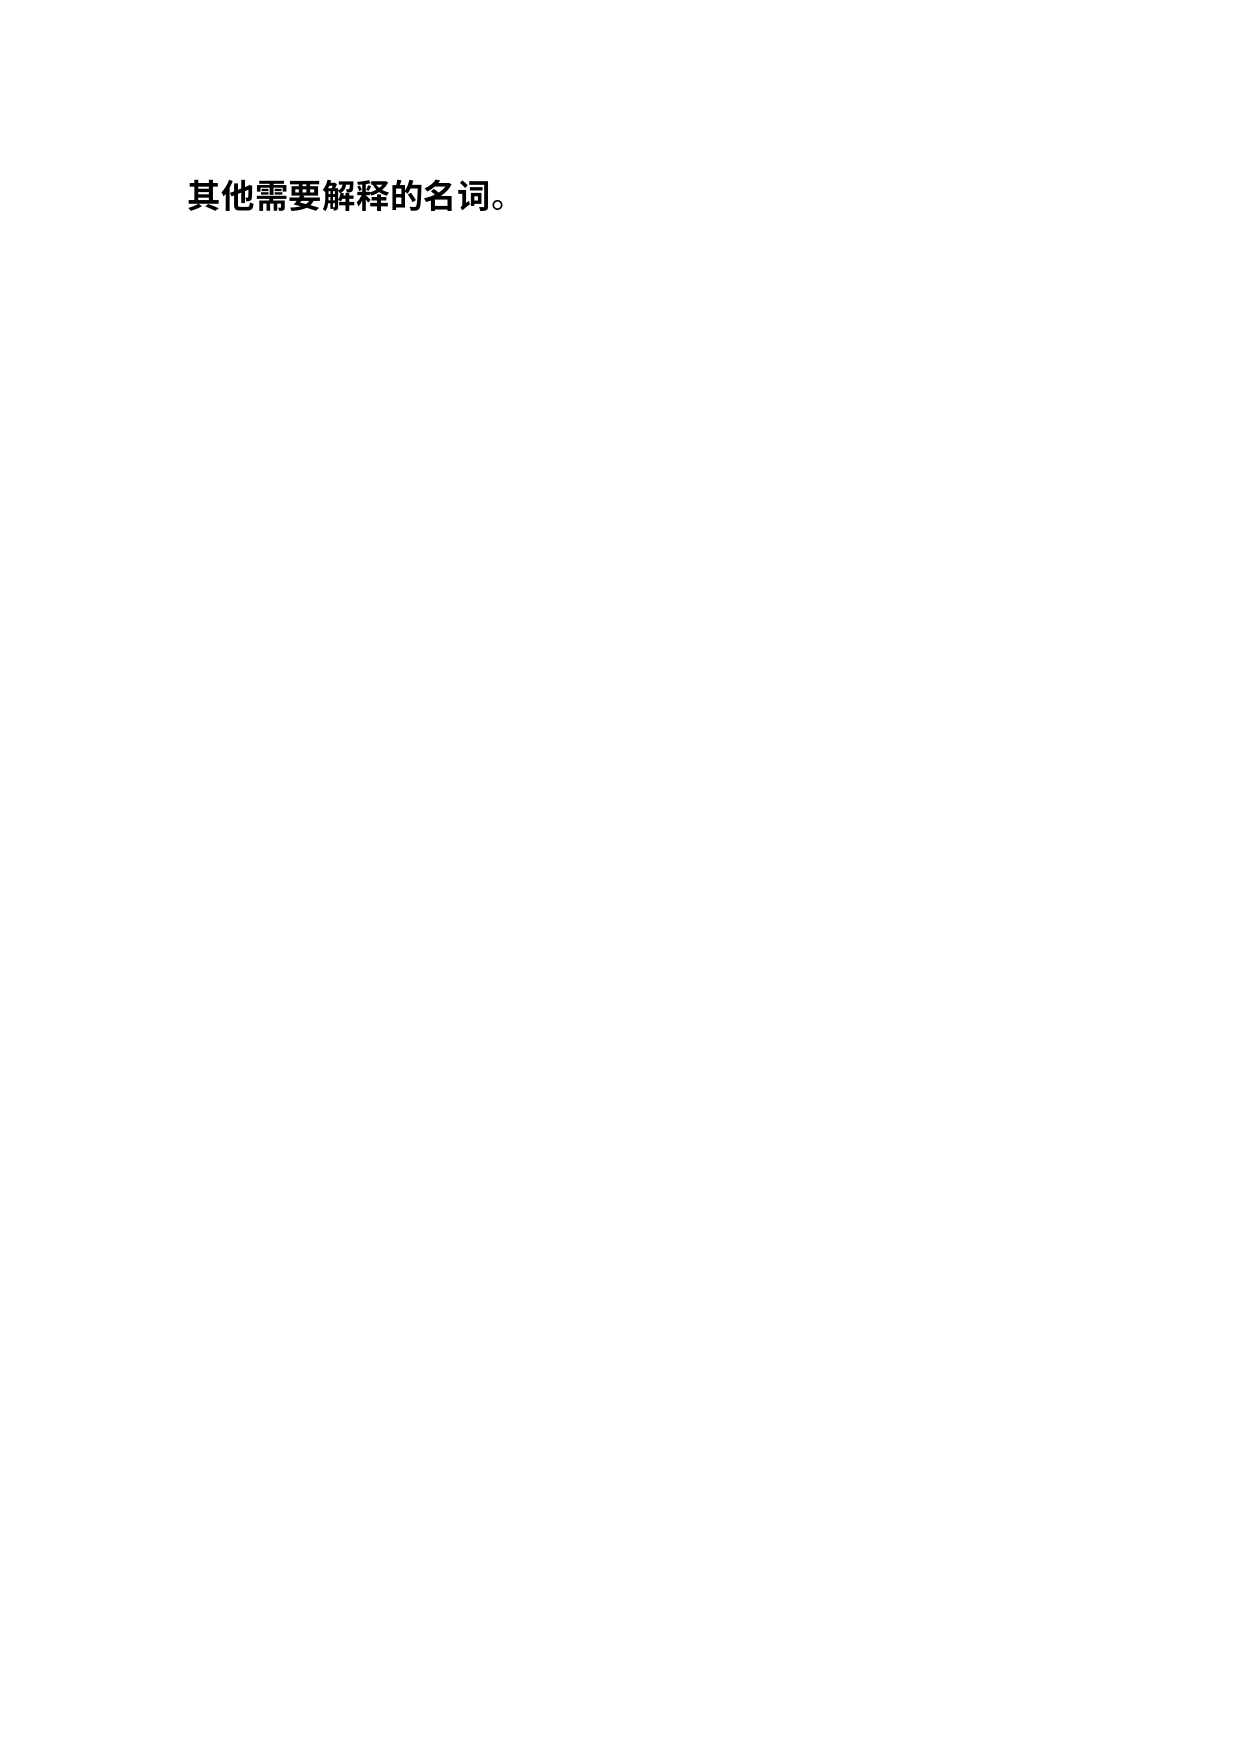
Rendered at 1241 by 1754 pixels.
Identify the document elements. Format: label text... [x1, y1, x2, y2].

text 其他需要解释的名词。 [187, 162, 1053, 227]
